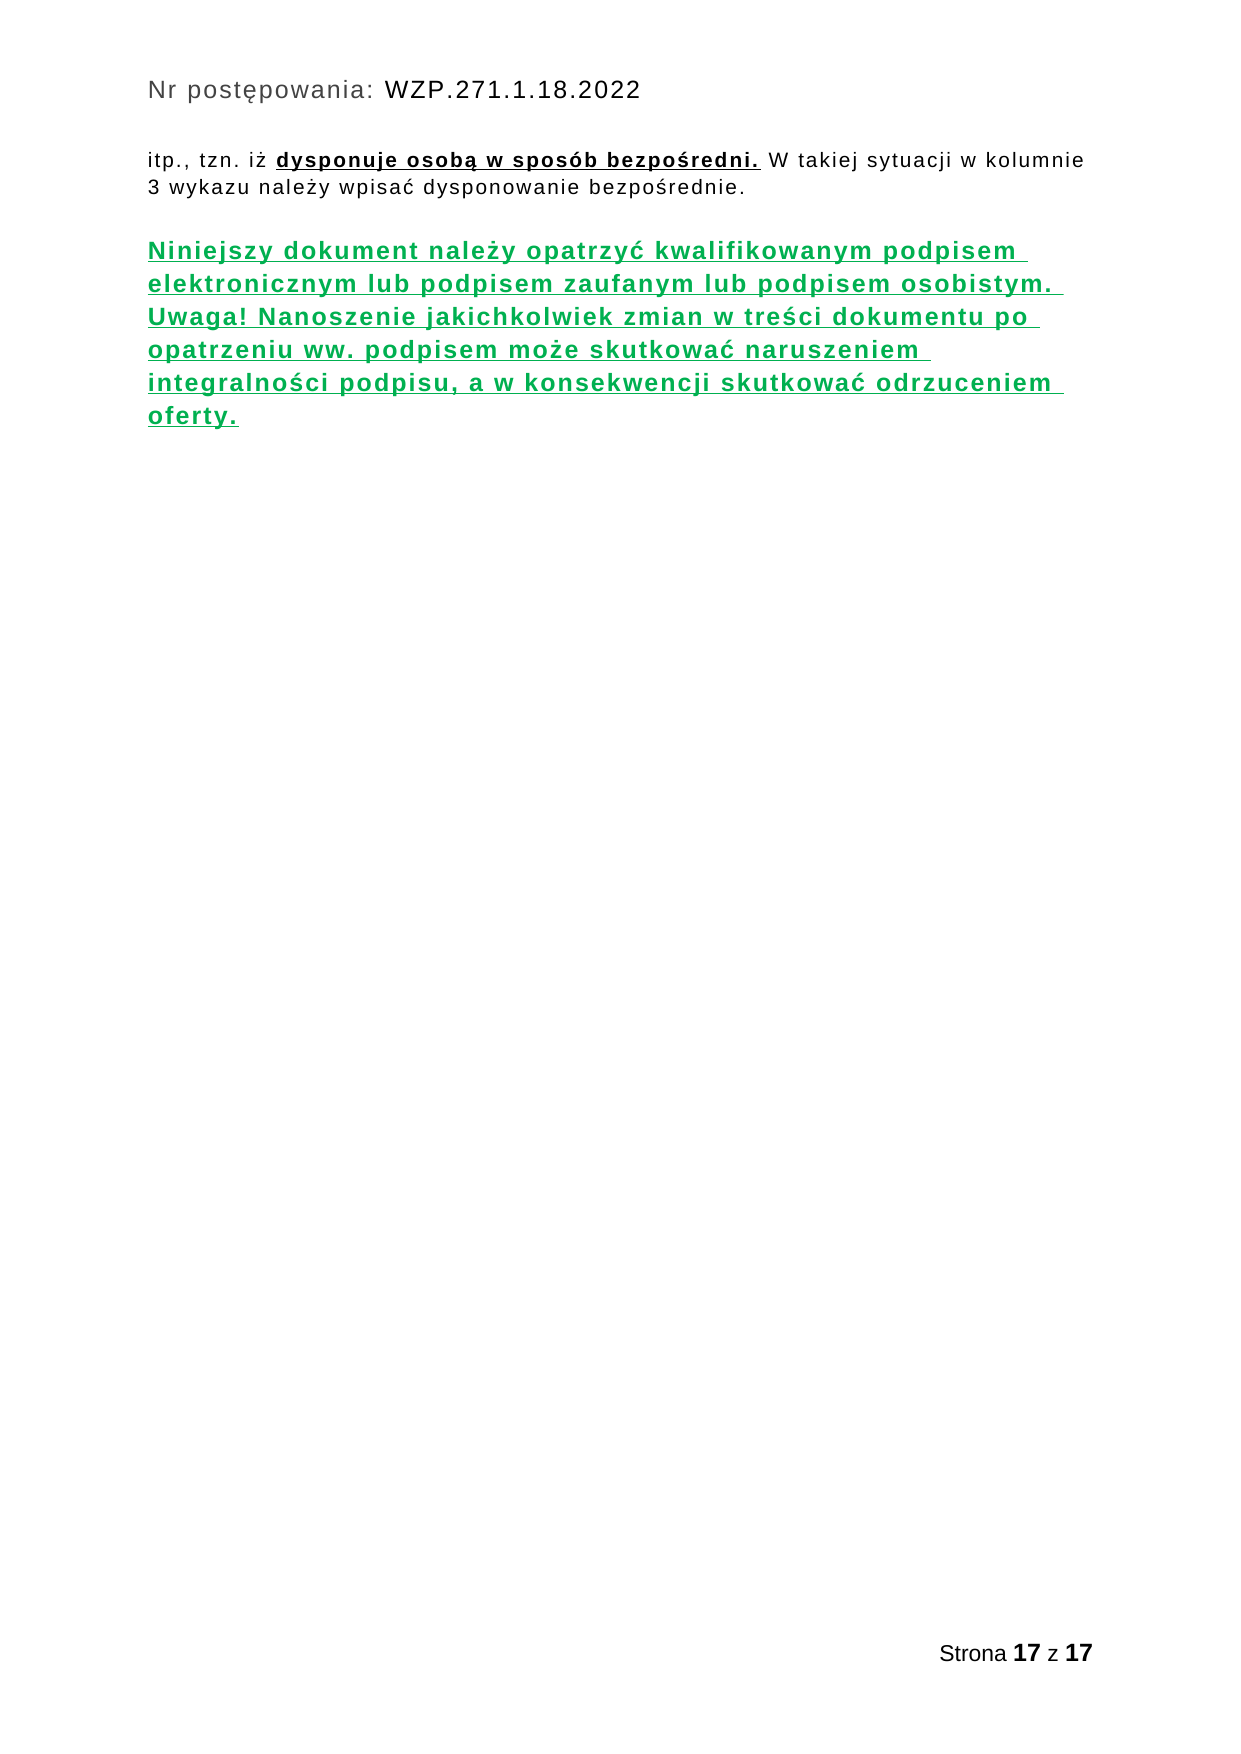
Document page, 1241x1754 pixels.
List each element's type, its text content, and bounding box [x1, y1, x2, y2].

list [133, 148, 1093, 199]
text Niniejszy dokument należy opatrzyć kwalifikowanym podpisem elektronicznym lub podpisem zaufanym lub podpisem osobistym. Uwaga! Nanoszenie jakichkolwiek zmian w treści dokumentu po opatrzeniu ww. podpisem może skutkować naruszeniem integralności podpisu, a w konsekwencji skutkować odrzuceniem oferty. [148, 236, 1093, 429]
